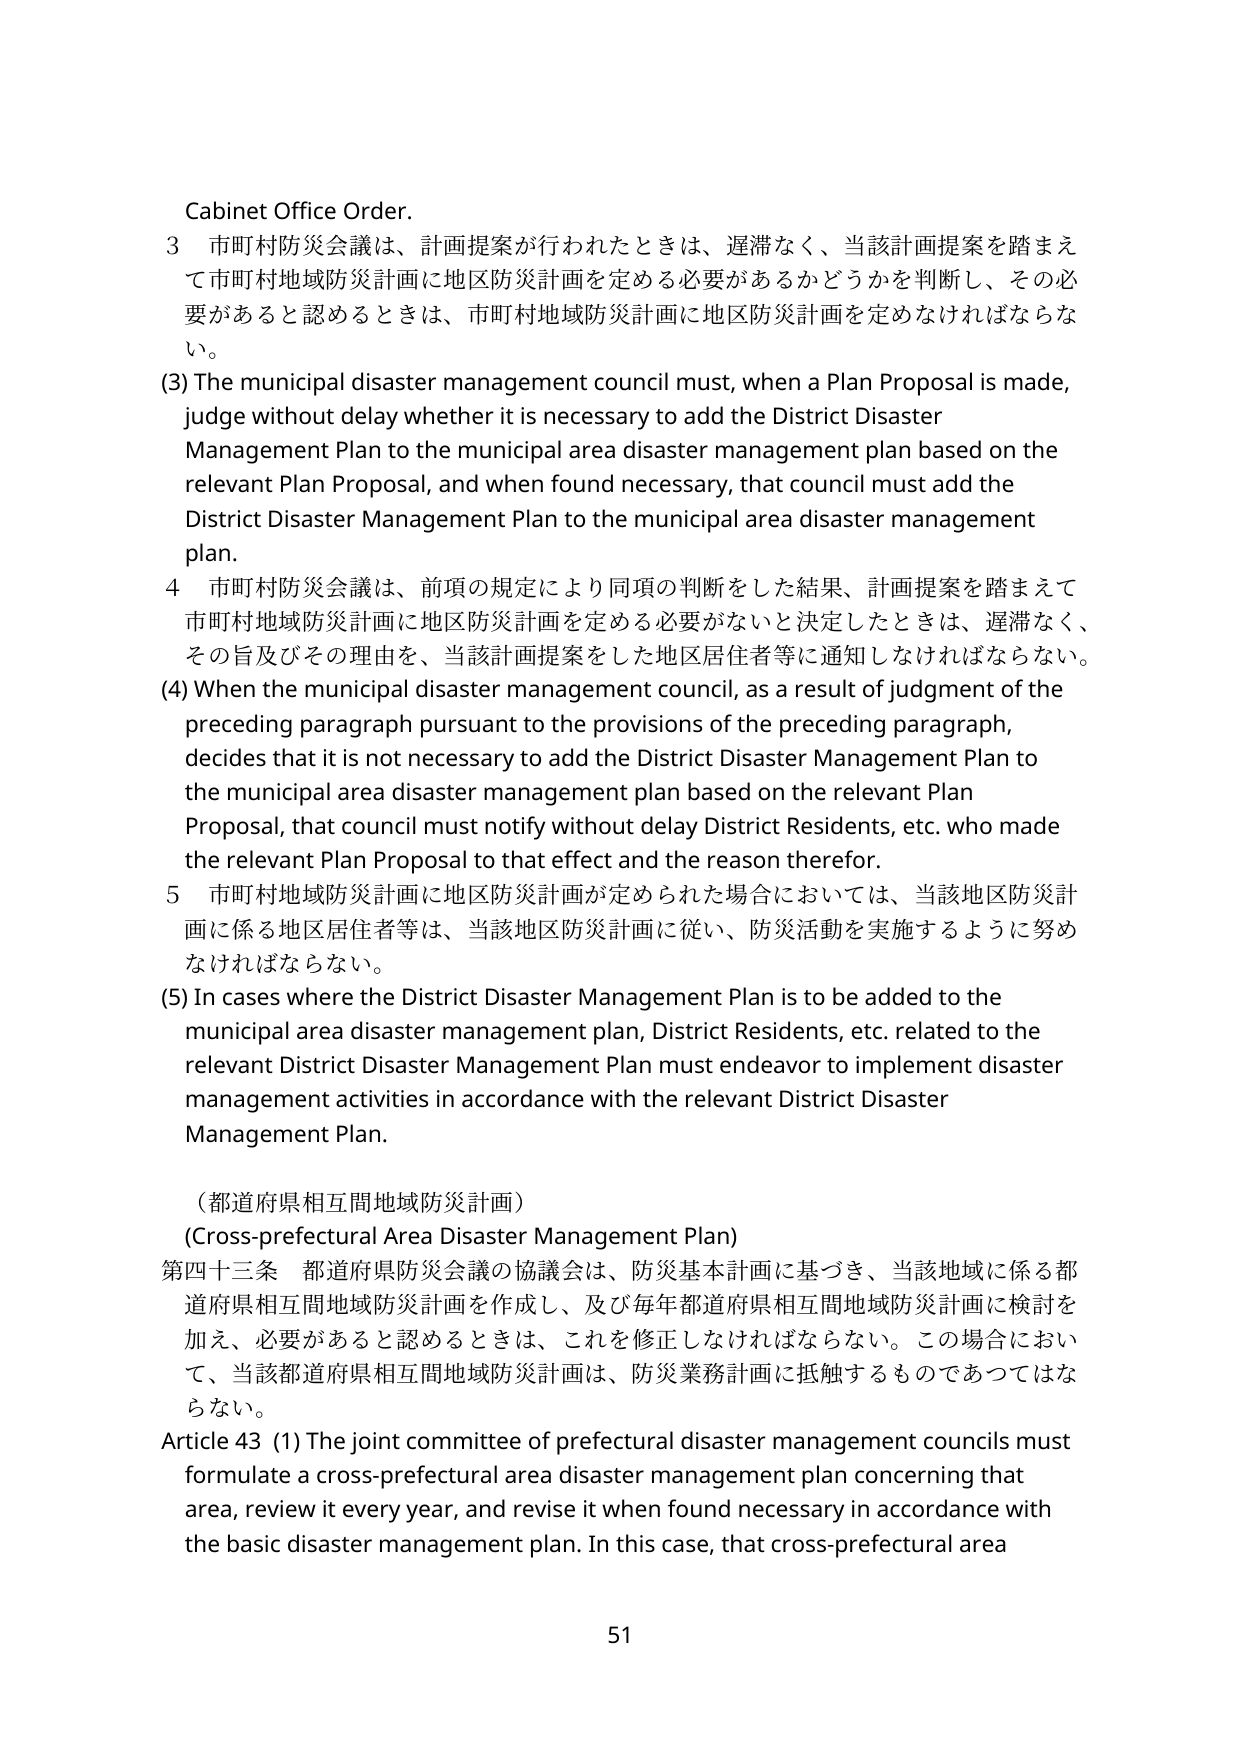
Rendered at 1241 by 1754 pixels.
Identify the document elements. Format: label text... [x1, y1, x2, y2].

text ５ 市町村地域防災計画に地区防災計画が定められた場合においては、当該地区防災計画に係る地区居住者等は、当該地区防災計画に従い、防災活動を実施するように努めなければならない。 [161, 877, 1079, 979]
text (4) When the municipal disaster management council, as a result of judgment of the preceding paragraph pursuant to the provisions of the preceding paragraph, decides that it is not necessary to add the District Disaster Management Plan to the municipal area disaster management plan based on the relevant Plan Proposal, that council must notify without delay District Residents, etc. who made the relevant Plan Proposal to that effect and the reason therefor. [161, 672, 1079, 877]
text 第四十三条 都道府県防災会議の協議会は、防災基本計画に基づき、当該地域に係る都道府県相互間地域防災計画を作成し、及び毎年都道府県相互間地域防災計画に検討を加え、必要があると認めるときは、これを修正しなければならない。この場合において、当該都道府県相互間地域防災計画は、防災業務計画に抵触するものであつてはならない。 [161, 1253, 1079, 1424]
text (3) The municipal disaster management council must, when a Plan Proposal is made, judge without delay whether it is necessary to add the District Disaster Management Plan to the municipal area disaster management plan based on the relevant Plan Proposal, and when found necessary, that council must add the District Disaster Management Plan to the municipal area disaster management plan. [161, 364, 1079, 569]
text ３ 市町村防災会議は、計画提案が行われたときは、遅滞なく、当該計画提案を踏まえて市町村地域防災計画に地区防災計画を定める必要があるかどうかを判断し、その必要があると認めるときは、市町村地域防災計画に地区防災計画を定めなければならない。 [161, 228, 1079, 364]
text ４ 市町村防災会議は、前項の規定により同項の判断をした結果、計画提案を踏まえて市町村地域防災計画に地区防災計画を定める必要がないと決定したときは、遅滞なく、その旨及びその理由を、当該計画提案をした地区居住者等に通知しなければならない。 [161, 569, 1079, 672]
text (Cross-prefectural Area Disaster Management Plan) [184, 1219, 1079, 1253]
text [161, 1424, 1079, 1560]
text (5) In cases where the District Disaster Management Plan is to be added to the municipal area disaster management plan, District Residents, etc. related to the relevant District Disaster Management Plan must endeavor to implement disaster management activities in accordance with the relevant District Disaster Management Plan. [161, 979, 1079, 1150]
text （都道府県相互間地域防災計画） [184, 1184, 1079, 1219]
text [161, 194, 1079, 228]
